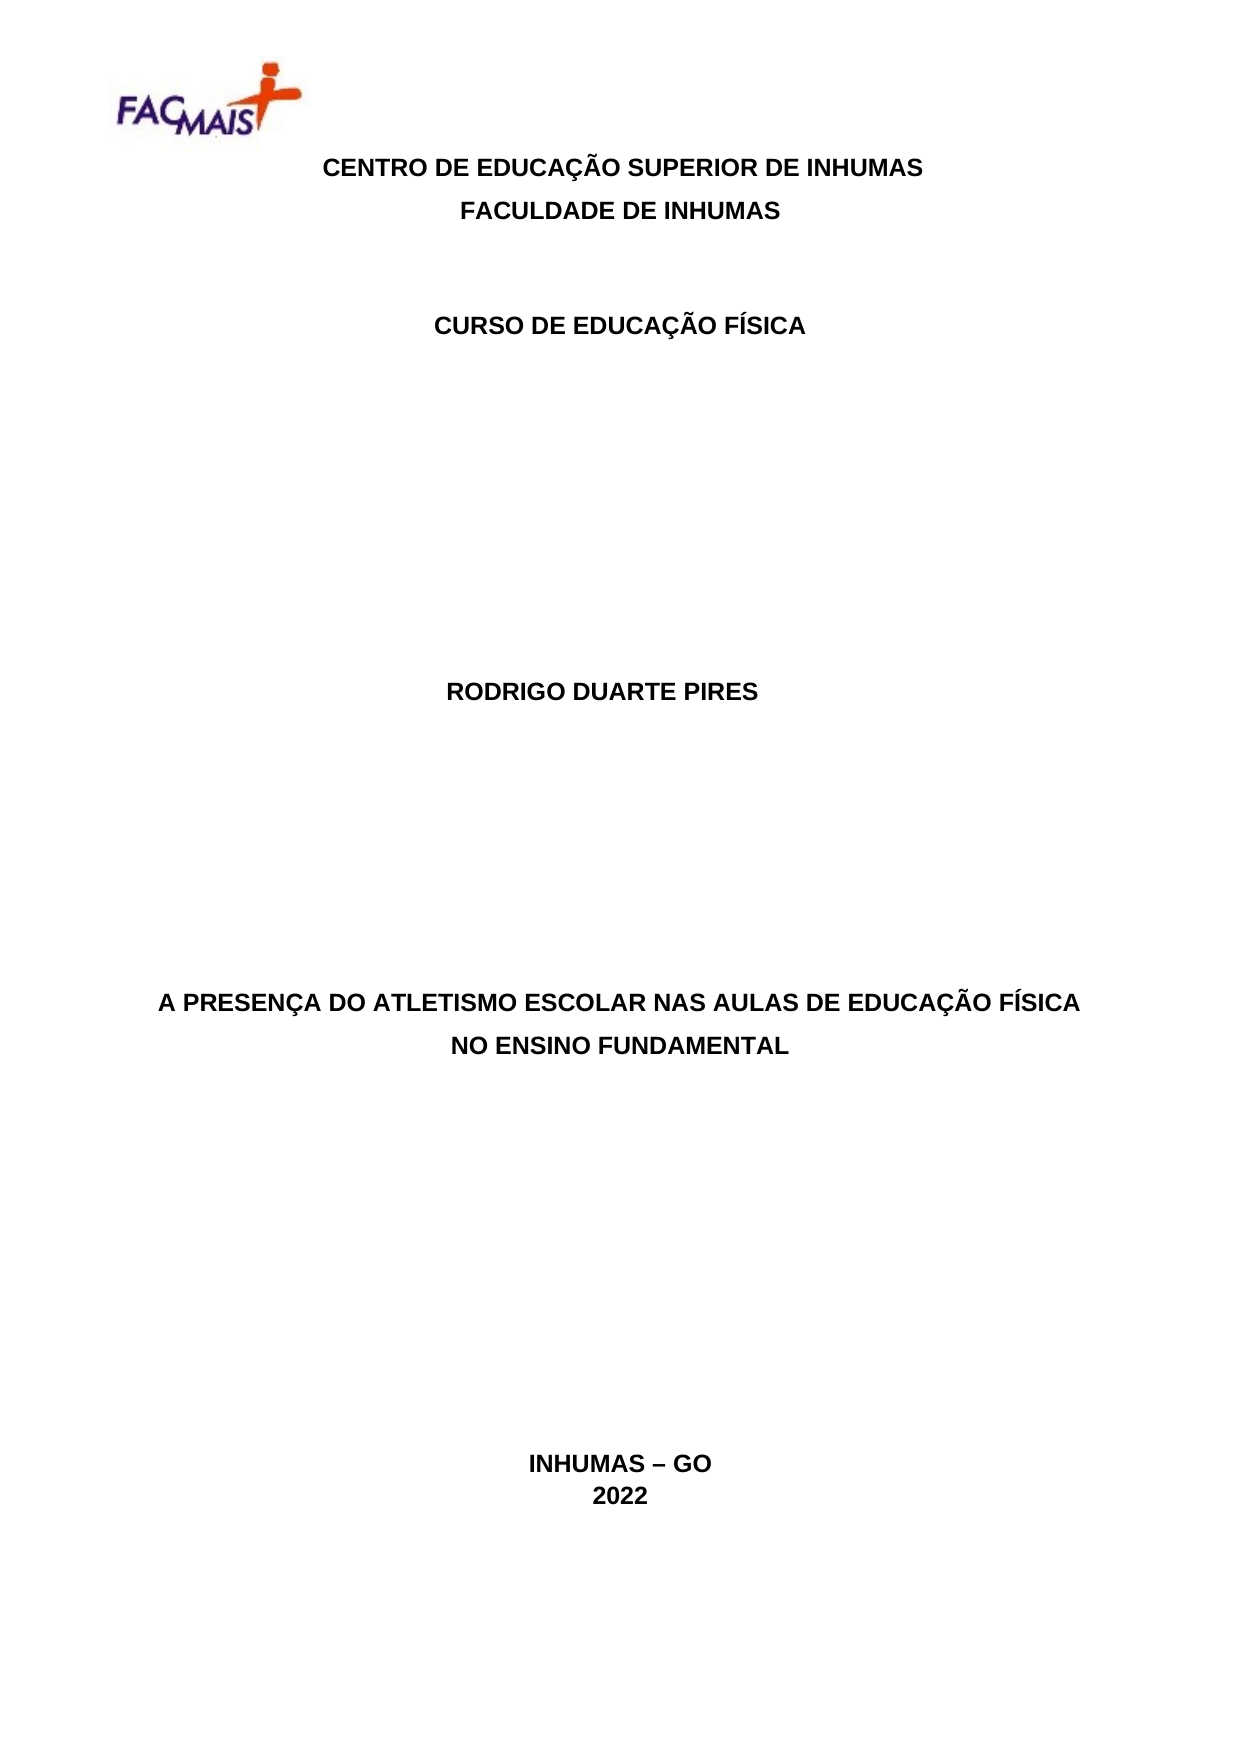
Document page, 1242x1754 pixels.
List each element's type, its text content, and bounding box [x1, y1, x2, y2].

text CENTRO DE EDUCAÇÃO SUPERIOR DE INHUMAS [150, 153, 1096, 182]
text A PRESENÇA DO ATLETISMO ESCOLAR NAS AULAS DE EDUCAÇÃO FÍSICA NO ENSINO FUNDAMENTAL [149, 988, 1090, 1060]
text CURSO DE EDUCAÇÃO FÍSICA [232, 311, 1008, 340]
picture [109, 56, 316, 152]
text INHUMAS – GO [528, 1449, 1090, 1478]
text 2022 [592, 1481, 1017, 1509]
text FACULDADE DE INHUMAS [150, 196, 1090, 225]
text RODRIGO DUARTE PIRES [134, 677, 1008, 706]
